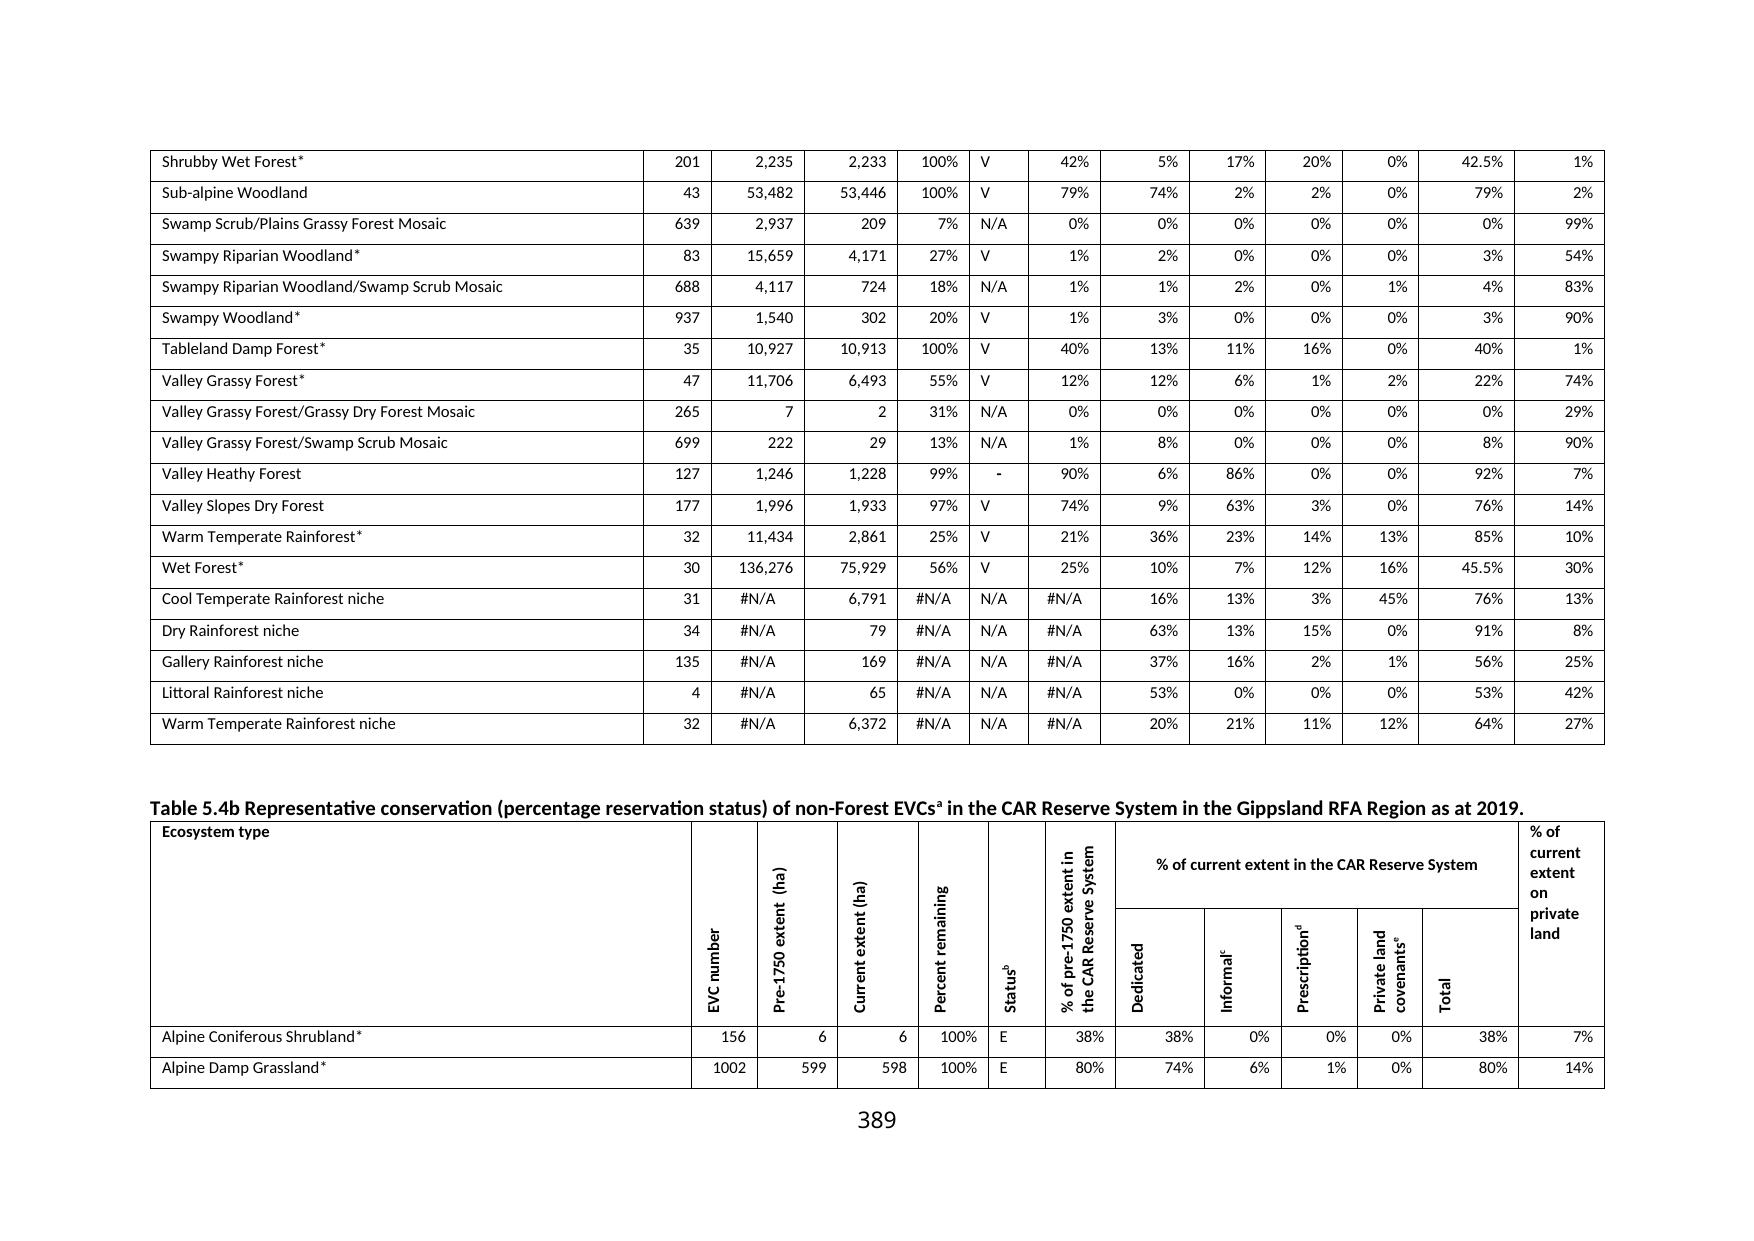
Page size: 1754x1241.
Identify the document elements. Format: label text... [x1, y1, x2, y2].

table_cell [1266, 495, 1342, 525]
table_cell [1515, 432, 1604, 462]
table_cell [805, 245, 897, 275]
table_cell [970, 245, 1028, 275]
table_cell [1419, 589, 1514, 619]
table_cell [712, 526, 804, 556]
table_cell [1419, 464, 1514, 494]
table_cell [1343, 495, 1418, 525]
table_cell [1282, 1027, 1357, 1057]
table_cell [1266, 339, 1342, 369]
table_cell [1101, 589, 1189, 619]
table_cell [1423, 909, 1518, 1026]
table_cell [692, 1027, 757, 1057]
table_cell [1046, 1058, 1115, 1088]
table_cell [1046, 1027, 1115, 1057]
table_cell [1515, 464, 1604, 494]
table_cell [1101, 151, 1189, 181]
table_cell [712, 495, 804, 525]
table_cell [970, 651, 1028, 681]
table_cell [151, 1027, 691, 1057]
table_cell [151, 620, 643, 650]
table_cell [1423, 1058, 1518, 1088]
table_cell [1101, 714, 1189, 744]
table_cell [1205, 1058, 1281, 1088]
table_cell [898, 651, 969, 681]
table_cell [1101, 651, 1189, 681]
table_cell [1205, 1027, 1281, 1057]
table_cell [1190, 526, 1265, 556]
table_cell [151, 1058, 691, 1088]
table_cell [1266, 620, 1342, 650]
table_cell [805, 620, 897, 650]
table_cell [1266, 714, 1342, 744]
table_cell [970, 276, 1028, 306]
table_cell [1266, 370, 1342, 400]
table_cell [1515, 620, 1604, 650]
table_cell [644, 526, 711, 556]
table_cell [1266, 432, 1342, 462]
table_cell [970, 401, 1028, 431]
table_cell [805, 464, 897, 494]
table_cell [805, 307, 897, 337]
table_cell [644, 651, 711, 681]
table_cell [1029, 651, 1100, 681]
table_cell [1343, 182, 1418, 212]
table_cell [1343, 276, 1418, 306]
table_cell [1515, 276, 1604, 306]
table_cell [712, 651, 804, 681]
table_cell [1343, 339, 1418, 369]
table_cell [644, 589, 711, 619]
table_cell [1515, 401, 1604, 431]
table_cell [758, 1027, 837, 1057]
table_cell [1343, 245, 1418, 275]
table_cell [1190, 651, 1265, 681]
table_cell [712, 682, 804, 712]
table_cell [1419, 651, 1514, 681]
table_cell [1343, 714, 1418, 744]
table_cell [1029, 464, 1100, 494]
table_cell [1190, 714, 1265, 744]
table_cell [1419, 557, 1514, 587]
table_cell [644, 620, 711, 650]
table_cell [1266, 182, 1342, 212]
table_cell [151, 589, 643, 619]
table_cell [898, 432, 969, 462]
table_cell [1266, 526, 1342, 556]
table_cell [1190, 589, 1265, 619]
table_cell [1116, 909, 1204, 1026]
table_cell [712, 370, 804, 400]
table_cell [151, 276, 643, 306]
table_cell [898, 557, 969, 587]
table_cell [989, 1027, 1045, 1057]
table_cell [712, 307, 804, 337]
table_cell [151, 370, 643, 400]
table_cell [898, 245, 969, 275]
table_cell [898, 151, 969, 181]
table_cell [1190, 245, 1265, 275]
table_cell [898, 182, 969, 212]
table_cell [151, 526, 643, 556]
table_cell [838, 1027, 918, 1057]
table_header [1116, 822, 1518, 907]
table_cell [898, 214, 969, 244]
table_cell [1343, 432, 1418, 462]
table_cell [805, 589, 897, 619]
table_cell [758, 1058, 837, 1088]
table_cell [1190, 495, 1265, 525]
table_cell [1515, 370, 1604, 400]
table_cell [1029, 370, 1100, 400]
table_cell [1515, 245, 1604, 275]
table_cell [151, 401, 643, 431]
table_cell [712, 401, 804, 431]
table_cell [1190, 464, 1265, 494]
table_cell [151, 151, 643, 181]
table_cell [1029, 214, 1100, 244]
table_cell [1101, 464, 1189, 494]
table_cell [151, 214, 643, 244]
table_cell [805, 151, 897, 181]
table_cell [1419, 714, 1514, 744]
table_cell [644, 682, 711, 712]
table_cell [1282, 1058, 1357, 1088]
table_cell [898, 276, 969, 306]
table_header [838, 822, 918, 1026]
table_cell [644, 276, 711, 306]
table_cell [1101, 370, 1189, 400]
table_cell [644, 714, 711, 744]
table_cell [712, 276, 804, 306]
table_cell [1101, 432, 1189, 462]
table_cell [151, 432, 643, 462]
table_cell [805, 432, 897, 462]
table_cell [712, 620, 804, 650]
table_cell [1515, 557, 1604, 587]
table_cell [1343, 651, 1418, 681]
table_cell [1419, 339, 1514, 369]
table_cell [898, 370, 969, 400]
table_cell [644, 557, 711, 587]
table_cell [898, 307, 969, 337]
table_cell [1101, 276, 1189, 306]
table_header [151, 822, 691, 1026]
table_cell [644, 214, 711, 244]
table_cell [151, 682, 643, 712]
text Table 5.4b Representative conservation (percentage reservation status) of non-Forest EVCsa in the CAR Reserve System in the Gippsland RFA Region as at 2019. [150, 795, 1604, 821]
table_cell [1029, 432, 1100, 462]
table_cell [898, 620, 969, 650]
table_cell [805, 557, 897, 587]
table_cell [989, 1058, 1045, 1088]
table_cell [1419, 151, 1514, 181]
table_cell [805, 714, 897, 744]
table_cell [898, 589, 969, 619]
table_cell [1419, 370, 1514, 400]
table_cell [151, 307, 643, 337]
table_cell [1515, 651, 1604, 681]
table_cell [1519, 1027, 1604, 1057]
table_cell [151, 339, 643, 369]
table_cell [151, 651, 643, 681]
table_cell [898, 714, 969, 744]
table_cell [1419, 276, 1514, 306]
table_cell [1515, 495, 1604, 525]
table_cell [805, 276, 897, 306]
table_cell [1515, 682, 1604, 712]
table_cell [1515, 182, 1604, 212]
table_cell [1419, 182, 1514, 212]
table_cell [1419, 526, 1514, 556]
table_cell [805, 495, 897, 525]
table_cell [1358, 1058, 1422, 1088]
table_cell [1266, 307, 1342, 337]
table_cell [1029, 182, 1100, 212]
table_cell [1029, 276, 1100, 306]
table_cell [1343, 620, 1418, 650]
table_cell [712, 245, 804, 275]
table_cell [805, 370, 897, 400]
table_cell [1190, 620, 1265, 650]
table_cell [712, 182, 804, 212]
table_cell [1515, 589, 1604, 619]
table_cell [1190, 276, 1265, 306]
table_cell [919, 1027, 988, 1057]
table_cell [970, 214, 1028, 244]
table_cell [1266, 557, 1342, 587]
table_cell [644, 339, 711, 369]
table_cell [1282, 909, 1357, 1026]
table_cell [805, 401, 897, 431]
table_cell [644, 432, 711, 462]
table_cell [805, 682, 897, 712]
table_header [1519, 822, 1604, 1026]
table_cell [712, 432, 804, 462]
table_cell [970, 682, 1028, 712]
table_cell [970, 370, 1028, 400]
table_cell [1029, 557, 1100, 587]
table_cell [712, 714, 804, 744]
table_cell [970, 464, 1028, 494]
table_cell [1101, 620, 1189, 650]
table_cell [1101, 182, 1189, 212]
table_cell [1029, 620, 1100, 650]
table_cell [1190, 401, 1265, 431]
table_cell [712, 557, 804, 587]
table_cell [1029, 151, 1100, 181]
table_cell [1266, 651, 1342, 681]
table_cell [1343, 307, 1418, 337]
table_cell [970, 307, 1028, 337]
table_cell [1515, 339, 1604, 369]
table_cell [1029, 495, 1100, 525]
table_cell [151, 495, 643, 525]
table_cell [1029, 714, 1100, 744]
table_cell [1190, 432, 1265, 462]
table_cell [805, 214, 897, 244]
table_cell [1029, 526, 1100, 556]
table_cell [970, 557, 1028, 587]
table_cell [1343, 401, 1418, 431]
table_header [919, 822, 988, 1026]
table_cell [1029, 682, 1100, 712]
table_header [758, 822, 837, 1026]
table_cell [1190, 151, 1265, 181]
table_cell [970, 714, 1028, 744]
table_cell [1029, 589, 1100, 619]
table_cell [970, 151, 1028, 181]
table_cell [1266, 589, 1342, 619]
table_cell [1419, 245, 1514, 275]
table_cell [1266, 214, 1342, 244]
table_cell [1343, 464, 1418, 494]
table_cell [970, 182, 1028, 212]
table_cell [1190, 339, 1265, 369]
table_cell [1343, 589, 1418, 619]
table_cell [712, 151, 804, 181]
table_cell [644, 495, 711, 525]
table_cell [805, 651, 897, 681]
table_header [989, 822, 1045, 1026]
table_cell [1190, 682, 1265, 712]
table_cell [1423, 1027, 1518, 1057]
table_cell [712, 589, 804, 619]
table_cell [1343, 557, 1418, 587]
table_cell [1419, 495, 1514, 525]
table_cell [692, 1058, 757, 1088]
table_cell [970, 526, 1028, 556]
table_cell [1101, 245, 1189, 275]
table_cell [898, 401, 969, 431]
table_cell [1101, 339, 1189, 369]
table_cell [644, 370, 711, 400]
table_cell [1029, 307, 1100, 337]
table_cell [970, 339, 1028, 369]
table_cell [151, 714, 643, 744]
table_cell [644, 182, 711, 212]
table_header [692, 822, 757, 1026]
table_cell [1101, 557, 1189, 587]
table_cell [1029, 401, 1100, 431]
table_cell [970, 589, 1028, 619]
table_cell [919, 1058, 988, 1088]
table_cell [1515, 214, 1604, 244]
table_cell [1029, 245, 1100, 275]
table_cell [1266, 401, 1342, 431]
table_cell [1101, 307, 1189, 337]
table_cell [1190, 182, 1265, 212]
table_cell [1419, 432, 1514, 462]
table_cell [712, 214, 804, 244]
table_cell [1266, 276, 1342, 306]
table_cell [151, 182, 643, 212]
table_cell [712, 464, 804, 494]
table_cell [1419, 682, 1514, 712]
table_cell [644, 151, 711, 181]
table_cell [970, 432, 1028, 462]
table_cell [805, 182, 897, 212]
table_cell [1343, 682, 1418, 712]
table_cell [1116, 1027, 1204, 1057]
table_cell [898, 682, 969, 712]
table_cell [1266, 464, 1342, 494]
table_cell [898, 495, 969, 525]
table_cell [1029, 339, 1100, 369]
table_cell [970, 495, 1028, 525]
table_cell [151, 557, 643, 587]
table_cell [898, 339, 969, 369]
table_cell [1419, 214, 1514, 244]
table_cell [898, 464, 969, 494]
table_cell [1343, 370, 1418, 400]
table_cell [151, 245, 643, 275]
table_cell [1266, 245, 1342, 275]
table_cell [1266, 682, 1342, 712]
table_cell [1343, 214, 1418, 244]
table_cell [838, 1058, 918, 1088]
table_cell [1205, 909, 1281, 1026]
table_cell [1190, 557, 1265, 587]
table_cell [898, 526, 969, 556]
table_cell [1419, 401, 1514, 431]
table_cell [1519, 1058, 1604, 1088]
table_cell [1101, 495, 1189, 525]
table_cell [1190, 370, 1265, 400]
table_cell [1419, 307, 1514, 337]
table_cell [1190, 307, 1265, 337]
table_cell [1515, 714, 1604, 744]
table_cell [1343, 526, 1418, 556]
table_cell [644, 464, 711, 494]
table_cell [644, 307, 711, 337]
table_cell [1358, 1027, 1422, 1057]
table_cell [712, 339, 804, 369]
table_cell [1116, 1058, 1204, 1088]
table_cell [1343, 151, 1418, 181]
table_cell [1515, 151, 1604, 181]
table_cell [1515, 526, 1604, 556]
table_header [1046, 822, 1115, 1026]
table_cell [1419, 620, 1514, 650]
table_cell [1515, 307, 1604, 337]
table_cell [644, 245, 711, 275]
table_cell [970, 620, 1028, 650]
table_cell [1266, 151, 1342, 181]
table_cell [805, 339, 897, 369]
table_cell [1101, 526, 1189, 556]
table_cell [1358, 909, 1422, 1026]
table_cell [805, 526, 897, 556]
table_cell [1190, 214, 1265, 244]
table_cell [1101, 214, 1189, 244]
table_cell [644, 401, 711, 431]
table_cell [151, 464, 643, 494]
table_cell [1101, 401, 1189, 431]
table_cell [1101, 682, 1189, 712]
